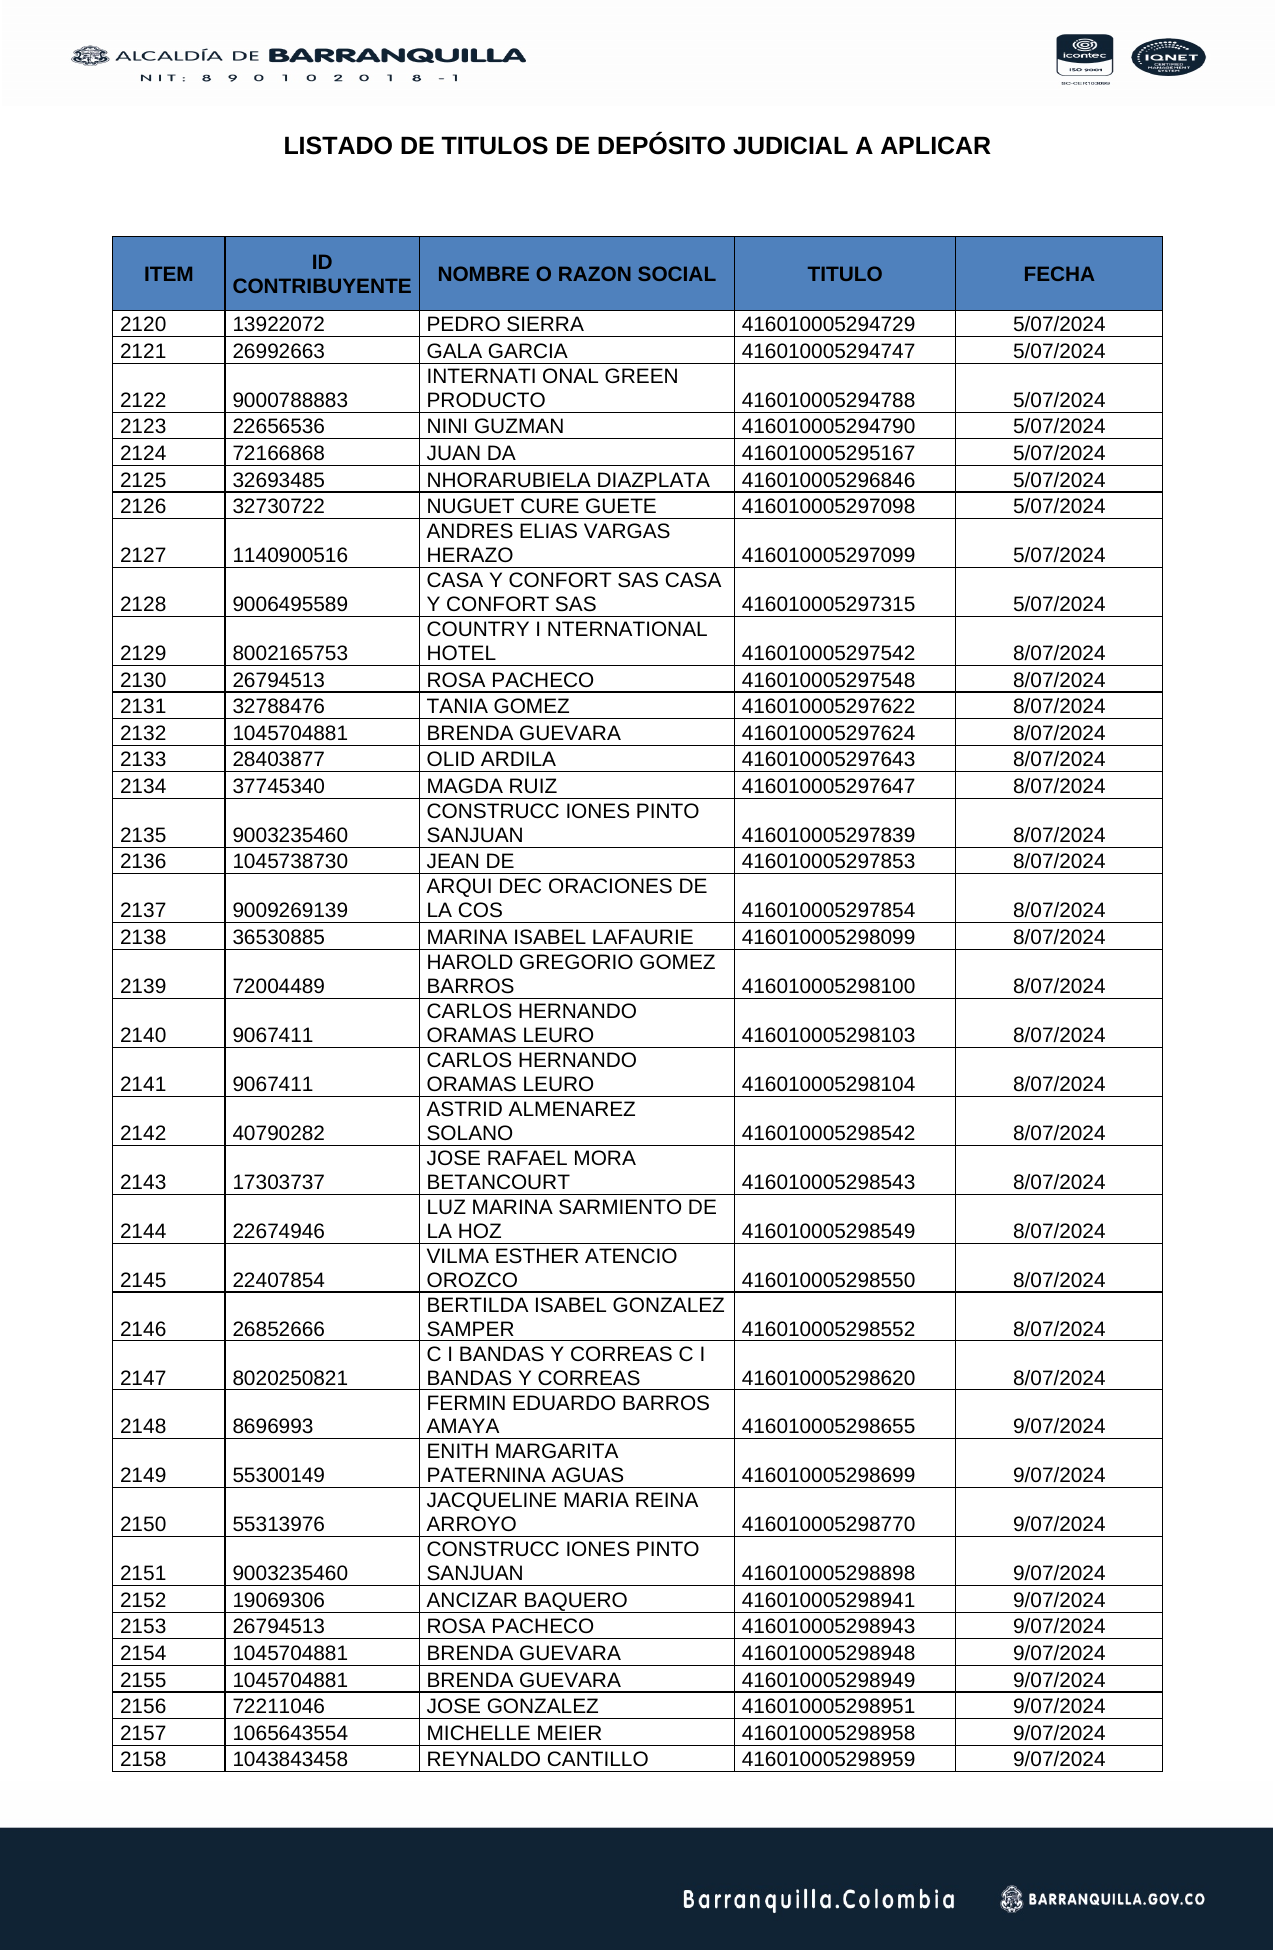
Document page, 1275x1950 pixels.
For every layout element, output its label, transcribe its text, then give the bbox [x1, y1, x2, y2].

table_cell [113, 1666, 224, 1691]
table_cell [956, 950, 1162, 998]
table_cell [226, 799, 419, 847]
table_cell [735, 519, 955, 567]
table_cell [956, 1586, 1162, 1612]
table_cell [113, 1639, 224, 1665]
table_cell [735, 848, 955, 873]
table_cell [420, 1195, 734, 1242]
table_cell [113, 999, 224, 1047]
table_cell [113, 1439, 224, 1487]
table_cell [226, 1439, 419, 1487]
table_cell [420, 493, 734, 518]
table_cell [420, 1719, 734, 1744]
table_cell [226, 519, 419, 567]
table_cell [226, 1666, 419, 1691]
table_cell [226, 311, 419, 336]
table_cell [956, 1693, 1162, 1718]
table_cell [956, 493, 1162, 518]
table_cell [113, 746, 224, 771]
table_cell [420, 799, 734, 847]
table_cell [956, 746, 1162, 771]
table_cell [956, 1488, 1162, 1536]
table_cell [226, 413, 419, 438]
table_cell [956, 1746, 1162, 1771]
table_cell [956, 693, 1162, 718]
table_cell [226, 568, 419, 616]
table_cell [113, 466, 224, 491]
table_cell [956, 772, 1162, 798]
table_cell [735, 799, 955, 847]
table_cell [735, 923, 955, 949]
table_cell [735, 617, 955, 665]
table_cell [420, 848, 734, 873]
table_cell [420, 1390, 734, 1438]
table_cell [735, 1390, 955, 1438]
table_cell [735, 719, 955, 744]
table_header FECHA [956, 237, 1162, 310]
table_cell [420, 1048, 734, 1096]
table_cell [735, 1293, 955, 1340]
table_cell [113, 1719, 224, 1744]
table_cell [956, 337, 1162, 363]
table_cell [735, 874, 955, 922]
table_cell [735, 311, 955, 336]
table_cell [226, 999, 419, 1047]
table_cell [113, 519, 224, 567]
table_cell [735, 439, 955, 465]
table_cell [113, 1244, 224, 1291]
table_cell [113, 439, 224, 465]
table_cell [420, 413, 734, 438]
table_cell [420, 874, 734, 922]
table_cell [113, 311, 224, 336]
table_header ITEM [113, 237, 224, 310]
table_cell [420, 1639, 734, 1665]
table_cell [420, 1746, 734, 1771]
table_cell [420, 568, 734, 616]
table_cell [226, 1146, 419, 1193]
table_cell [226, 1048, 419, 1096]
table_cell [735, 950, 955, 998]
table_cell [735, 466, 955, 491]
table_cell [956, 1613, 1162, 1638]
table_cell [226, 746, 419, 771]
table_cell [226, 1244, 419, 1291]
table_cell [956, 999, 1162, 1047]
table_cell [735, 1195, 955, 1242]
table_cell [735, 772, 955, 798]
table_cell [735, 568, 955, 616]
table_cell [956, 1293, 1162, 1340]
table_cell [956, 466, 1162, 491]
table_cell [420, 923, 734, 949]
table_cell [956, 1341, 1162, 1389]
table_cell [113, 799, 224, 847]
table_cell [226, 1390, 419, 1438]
picture [1, 0, 1275, 106]
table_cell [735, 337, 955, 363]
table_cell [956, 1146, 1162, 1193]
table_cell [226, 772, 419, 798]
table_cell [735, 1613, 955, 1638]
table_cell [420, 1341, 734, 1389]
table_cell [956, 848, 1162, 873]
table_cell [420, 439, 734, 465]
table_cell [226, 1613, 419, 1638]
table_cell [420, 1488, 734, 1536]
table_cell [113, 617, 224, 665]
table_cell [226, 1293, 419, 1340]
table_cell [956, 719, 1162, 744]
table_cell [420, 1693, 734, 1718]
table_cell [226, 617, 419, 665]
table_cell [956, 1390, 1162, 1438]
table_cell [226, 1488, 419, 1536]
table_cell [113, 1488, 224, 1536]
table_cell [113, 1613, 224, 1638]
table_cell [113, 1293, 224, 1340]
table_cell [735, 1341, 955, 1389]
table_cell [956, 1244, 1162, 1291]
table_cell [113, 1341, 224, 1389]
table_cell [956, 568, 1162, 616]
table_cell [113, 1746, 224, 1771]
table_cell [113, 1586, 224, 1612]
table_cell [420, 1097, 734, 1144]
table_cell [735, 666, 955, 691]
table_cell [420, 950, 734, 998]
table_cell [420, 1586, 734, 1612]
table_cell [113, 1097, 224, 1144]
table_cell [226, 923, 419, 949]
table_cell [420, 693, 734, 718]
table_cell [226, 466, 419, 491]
table_header NOMBRE O RAZON SOCIAL [420, 237, 734, 310]
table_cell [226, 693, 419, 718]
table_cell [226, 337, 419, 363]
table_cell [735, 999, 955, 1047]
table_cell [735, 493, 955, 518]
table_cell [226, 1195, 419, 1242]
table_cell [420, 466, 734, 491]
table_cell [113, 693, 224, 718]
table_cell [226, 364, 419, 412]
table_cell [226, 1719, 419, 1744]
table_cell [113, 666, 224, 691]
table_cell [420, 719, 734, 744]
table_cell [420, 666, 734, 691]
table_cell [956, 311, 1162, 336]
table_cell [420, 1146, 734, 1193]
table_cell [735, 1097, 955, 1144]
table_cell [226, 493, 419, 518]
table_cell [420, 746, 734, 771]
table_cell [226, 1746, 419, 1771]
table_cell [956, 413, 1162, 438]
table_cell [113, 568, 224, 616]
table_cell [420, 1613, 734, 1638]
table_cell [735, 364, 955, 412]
table_header ID CONTRIBUYENTE [226, 237, 419, 310]
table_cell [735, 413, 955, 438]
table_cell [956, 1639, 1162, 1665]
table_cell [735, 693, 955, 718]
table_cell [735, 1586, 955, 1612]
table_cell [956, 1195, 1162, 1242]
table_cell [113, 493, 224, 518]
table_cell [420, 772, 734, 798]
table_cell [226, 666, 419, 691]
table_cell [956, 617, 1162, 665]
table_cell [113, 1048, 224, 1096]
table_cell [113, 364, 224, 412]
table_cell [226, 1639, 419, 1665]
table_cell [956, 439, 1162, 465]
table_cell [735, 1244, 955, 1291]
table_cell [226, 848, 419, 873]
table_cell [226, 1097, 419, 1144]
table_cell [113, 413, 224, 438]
table_header TITULO [735, 237, 955, 310]
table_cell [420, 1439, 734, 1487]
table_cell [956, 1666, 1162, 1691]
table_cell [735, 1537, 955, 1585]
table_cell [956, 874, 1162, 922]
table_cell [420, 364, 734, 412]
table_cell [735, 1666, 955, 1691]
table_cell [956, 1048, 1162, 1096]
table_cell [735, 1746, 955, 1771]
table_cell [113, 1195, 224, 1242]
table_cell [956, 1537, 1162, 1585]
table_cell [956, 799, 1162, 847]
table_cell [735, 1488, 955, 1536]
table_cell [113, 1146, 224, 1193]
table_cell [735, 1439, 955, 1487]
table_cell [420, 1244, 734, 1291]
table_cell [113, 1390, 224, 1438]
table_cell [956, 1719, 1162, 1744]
picture [0, 1781, 1273, 1950]
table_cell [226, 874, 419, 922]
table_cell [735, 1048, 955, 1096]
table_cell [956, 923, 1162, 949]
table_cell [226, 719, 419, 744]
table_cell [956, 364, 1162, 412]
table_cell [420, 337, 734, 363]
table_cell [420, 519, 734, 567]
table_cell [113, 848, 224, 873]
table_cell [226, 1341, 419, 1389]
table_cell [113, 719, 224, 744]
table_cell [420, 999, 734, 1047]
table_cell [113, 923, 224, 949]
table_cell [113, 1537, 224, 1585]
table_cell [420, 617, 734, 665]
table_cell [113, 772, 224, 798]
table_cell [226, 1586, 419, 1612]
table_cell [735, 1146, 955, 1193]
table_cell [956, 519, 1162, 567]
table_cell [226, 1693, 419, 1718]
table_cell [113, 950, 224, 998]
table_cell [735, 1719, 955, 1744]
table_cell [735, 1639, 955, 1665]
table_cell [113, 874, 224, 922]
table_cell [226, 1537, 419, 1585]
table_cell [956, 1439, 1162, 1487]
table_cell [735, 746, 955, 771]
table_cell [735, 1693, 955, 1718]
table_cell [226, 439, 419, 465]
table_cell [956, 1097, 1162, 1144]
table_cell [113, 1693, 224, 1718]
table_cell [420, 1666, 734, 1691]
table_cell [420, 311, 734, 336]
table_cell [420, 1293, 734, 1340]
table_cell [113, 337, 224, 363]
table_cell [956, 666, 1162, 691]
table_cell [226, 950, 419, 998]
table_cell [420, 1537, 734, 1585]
